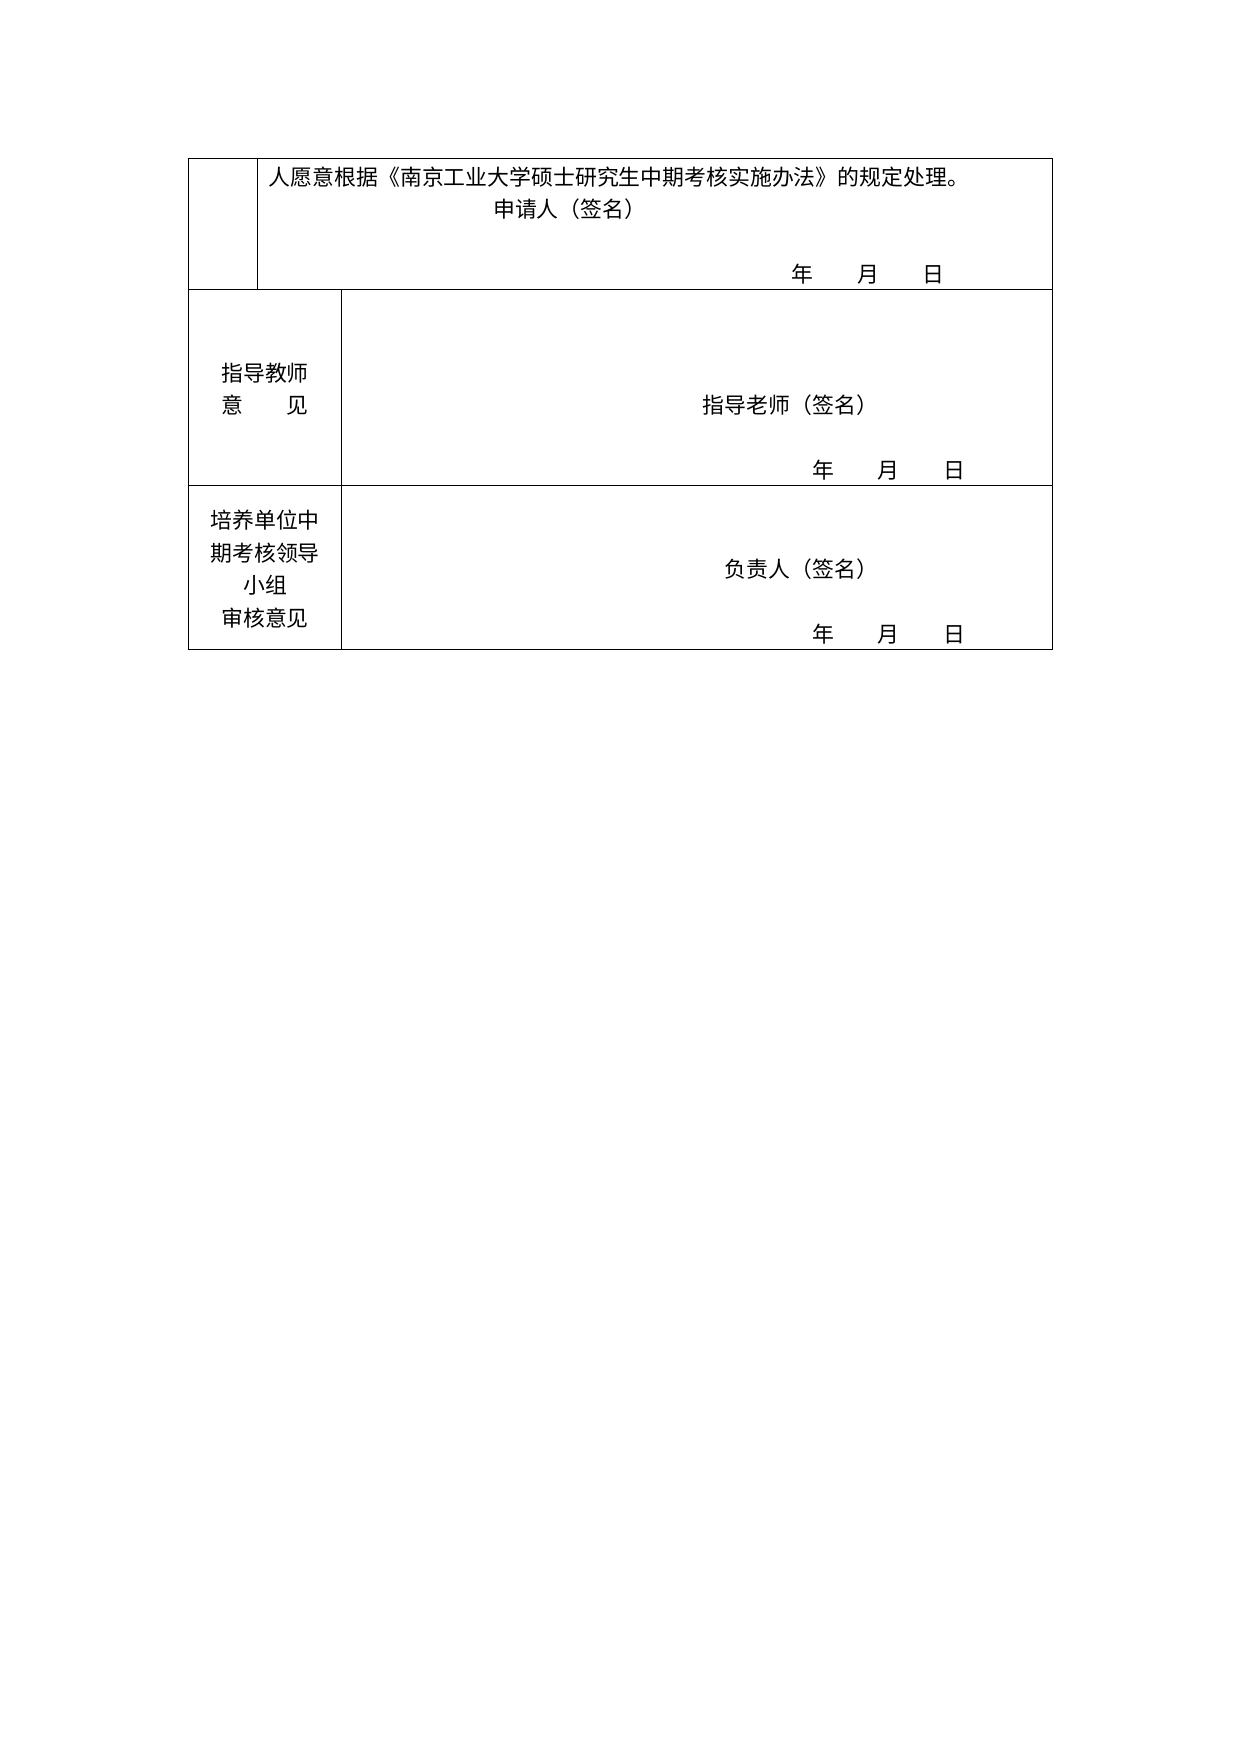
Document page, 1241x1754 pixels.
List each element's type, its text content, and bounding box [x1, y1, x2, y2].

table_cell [258, 159, 1052, 289]
table_cell 培养单位中期考核领导小组 审核意见 [189, 486, 341, 649]
table_cell 指导教师 意 见 [189, 290, 341, 485]
table_cell 负责人（签名） 年 月 日 [342, 486, 1052, 649]
table_cell 指导老师（签名） 年 月 日 [342, 290, 1052, 485]
